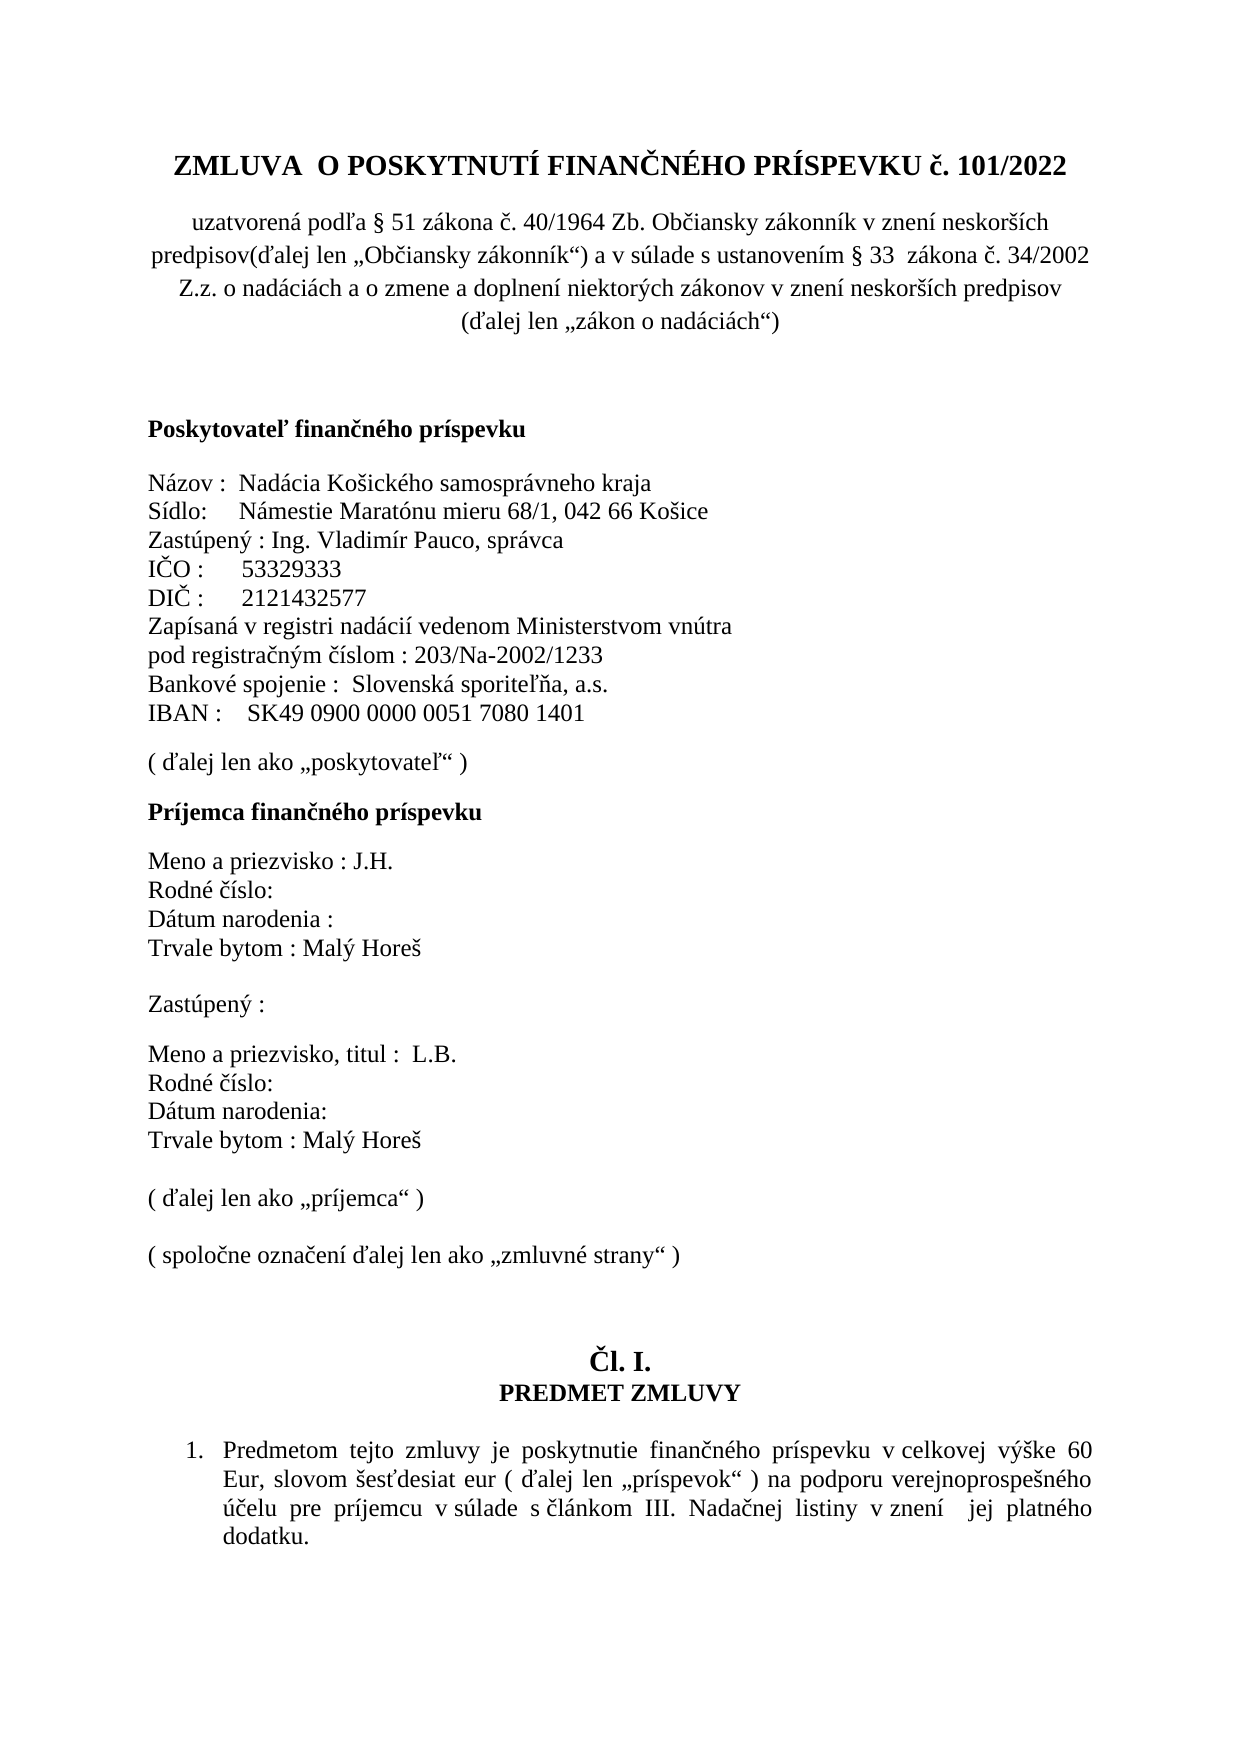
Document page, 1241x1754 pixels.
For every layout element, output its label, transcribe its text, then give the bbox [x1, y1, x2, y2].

text Čl. I. [148, 1344, 1093, 1378]
text Meno a priezvisko : J.H. [148, 846, 1093, 875]
text Zastúpený : [148, 989, 1093, 1018]
text ZMLUVA O POSKYTNUTÍ FINANČNÉHO PRÍSPEVKU č. 101/2022 [148, 148, 1093, 181]
text Dátum narodenia: [148, 1096, 1093, 1125]
text Príjemca finančného príspevku [148, 797, 1093, 826]
text Dátum narodenia : [148, 904, 1093, 933]
text Rodné číslo: [148, 875, 1093, 904]
text ( ďalej len ako „poskytovateľ“ ) [148, 747, 1093, 776]
text ( spoločne označení ďalej len ako „zmluvné strany“ ) [148, 1240, 1093, 1269]
text Poskytovateľ finančného príspevku [148, 414, 1093, 442]
list Predmetom tejto zmluvy je poskytnutie finančného príspevku v celkovej výške 60 Eur, slovom šesťdesiat eur ( ďalej len „príspevok“ ) na podporu verejnoprospešného účelu pre príjemcu v súlade s článkom III. Nadačnej listiny v znení jej platného dodatku. [185, 1435, 1093, 1550]
text PREDMET ZMLUVY [148, 1378, 1093, 1406]
text uzatvorená podľa § 51 zákona č. 40/1964 Zb. Občiansky zákonník v znení neskorších predpisov(ďalej len „Občiansky zákonník“) a v súlade s ustanovením § 33 zákona č. 34/2002 Z.z. o nadáciách a o zmene a doplnení niektorých zákonov v znení neskorších predpisov (ďalej len „zákon o nadáciách“) [148, 207, 1093, 335]
text Rodné číslo: [148, 1068, 1093, 1096]
text Trvale bytom : Malý Horeš [148, 933, 1093, 961]
text Názov : Nadácia Košického samosprávneho kraja Sídlo: Námestie Maratónu mieru 68/1, 042 66 Košice Zastúpený : Ing. Vladimír Pauco, správca IČO : 53329333 DIČ : 2121432577 Zapísaná v registri nadácií vedenom Ministerstvom vnútra pod registračným číslom : 203/Na-2002/1233 Bankové spojenie : Slovenská sporiteľňa, a.s. IBAN : SK49 0900 0000 0051 7080 1401 [148, 468, 1093, 726]
text ( ďalej len ako „príjemca“ ) [148, 1183, 1093, 1211]
text Meno a priezvisko, titul : L.B. [148, 1039, 1093, 1068]
text Trvale bytom : Malý Horeš [148, 1125, 1093, 1154]
